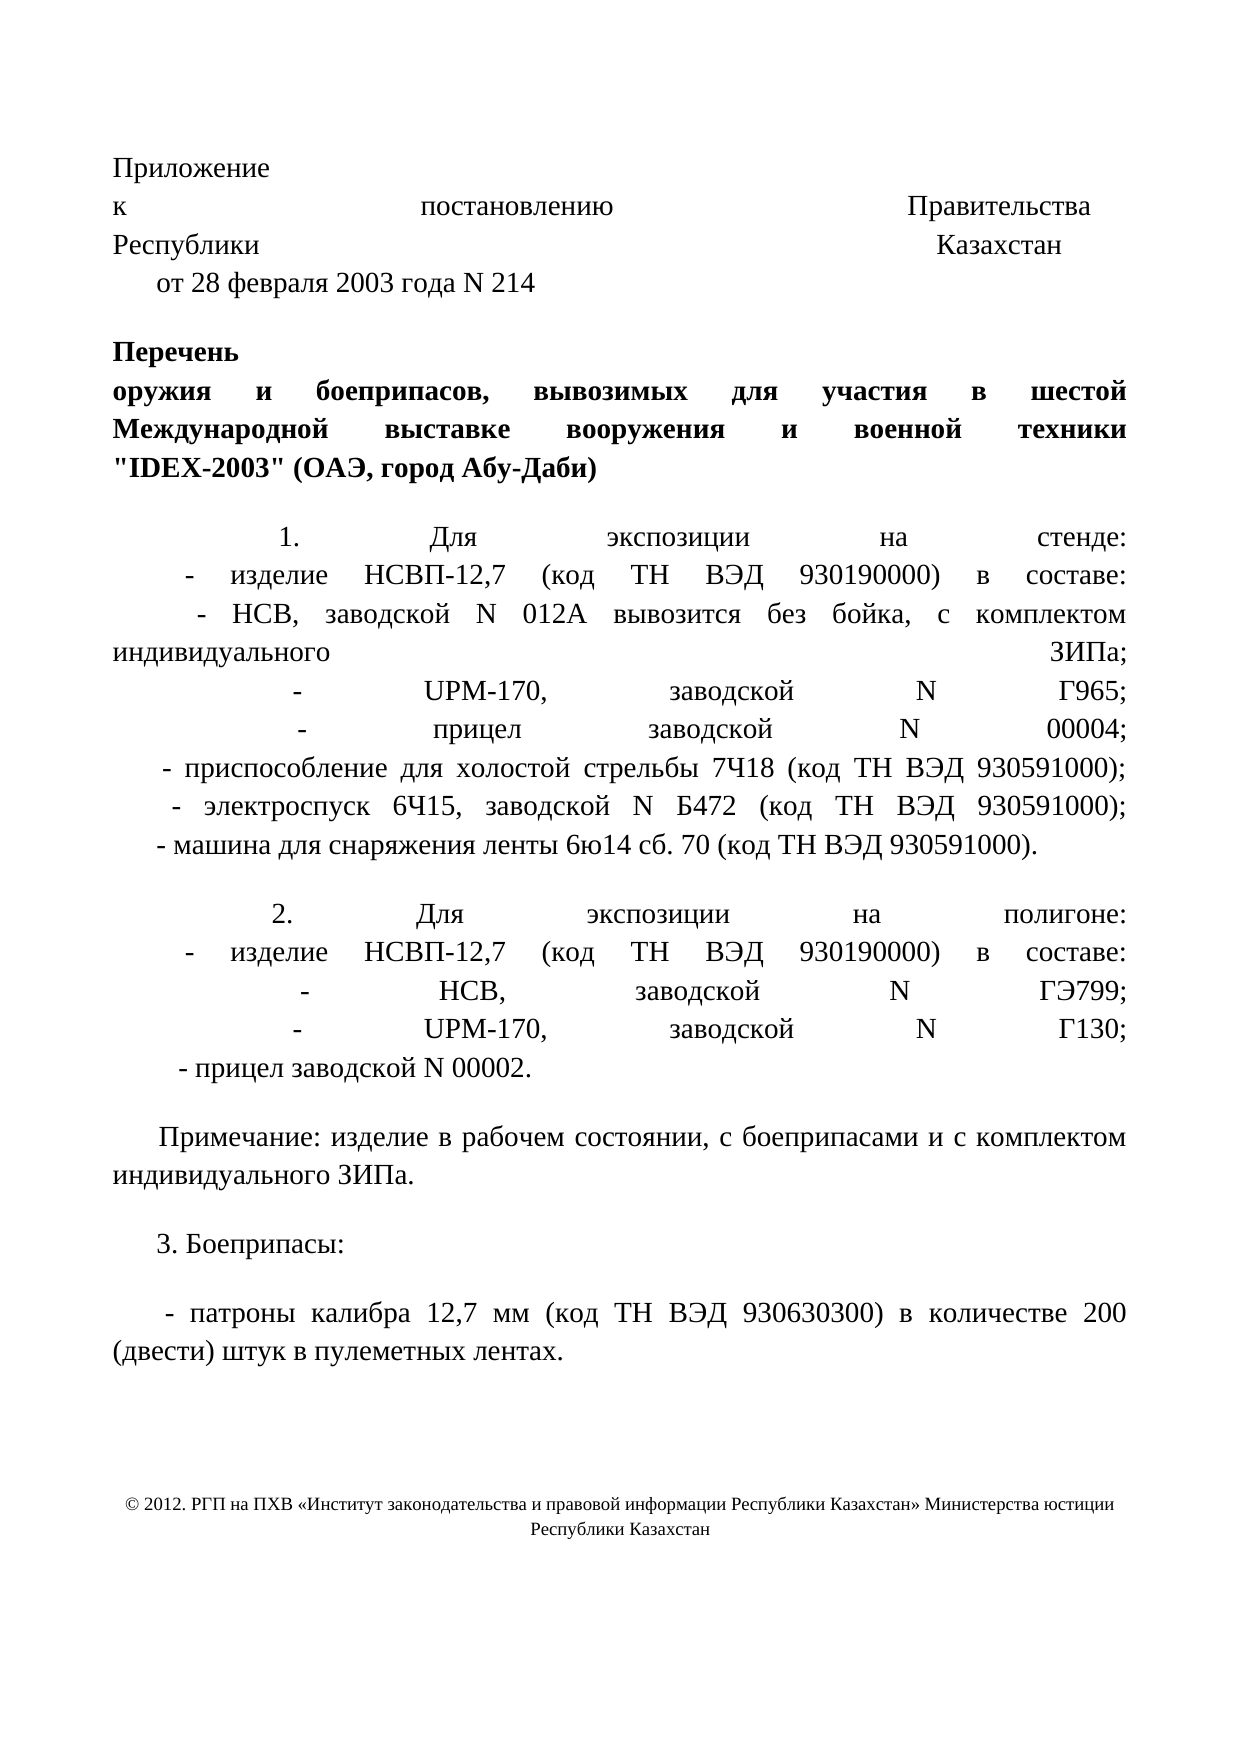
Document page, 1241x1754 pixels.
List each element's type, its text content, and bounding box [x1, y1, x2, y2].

text - патроны калибра 12,7 мм (код ТН ВЭД 930630300) в количестве 200 (двести) штук в пулеметных лентах. [112, 1295, 1128, 1367]
text Приложение к постановлению Правительства Республики Казахстан от 28 февраля 2003 года N 214 [112, 150, 1128, 299]
text 1. Для экспозиции на стенде: - изделие НСВП-12,7 (код ТН ВЭД 930190000) в составе: - НСВ, заводской N 012А вывозится без бойка, с комплектом индивидуального ЗИПа; - UPM-170, заводской N Г965; - прицел заводской N 00004; - приспособление для холостой стрельбы 7Ч18 (код ТН ВЭД 930591000); - электроспуск 6Ч15, заводской N Б472 (код ТН ВЭД 930591000); - машина для снаряжения ленты 6ю14 сб. 70 (код ТН ВЭД 930591000). [112, 519, 1128, 861]
text 2. Для экспозиции на полигоне: - изделие НСВП-12,7 (код ТН ВЭД 930190000) в составе: - НСВ, заводской N ГЭ799; - UPM-170, заводской N Г130; - прицел заводской N 00002. [112, 896, 1128, 1083]
text Перечень оружия и боеприпасов, вывозимых для участия в шестой Международной выставке вооружения и военной техники "IDEX-2003" (ОАЭ, город Абу-Даби) [112, 334, 1128, 483]
text Примечание: изделие в рабочем состоянии, с боеприпасами и с комплектом индивидуального ЗИПа. [112, 1119, 1128, 1191]
text © 2012. РГП на ПХВ «Институт законодательства и правовой информации Республики Казахстан» Министерства юстиции Республики Казахстан [112, 1493, 1128, 1539]
text 3. Боеприпасы: [112, 1226, 1128, 1259]
